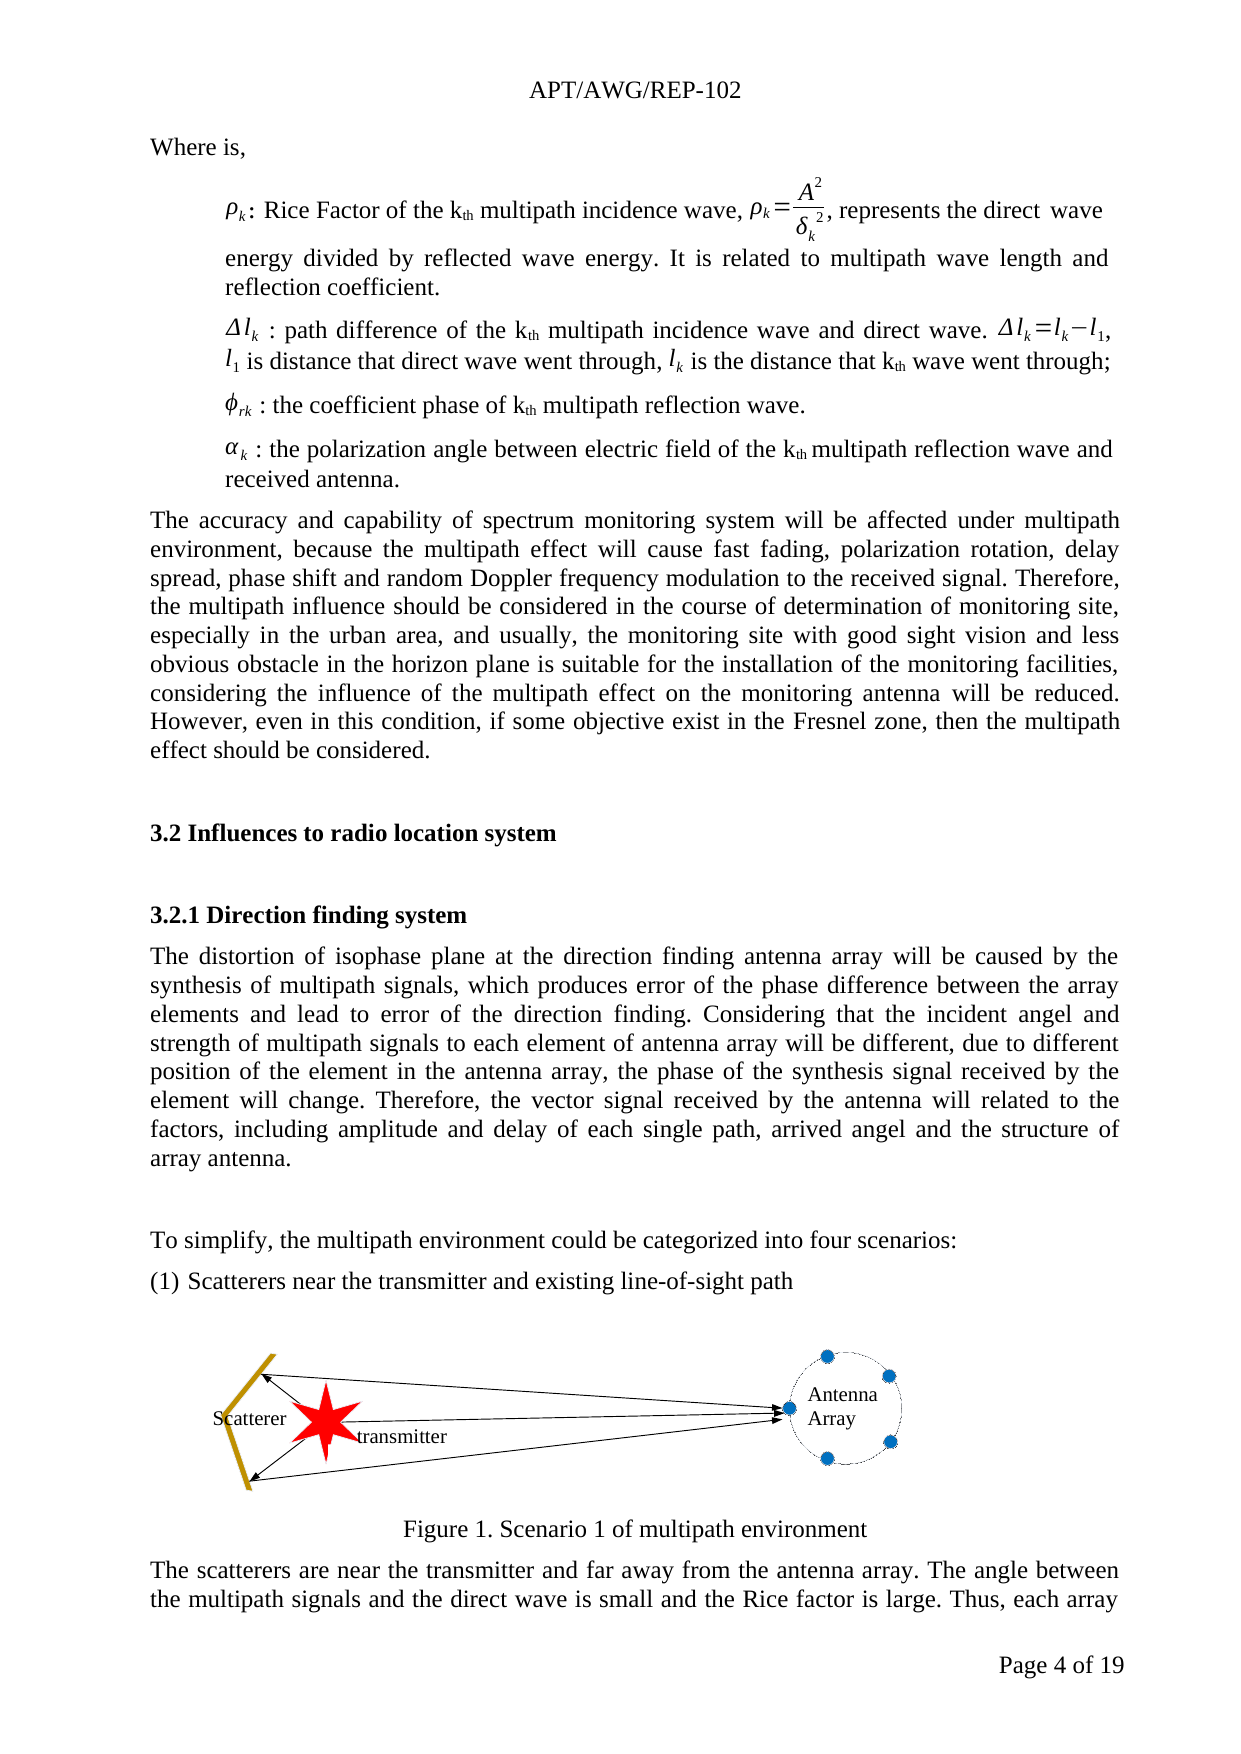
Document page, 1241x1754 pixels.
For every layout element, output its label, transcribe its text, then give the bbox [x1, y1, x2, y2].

list Scatterers near the transmitter and existing line-of-sight path [150, 1266, 1120, 1295]
text 3.2 Influences to radio location system [150, 818, 1120, 846]
text The distortion of isophase plane at the direction finding antenna array will be caused by the synthesis of multipath signals, which produces error of the phase difference between the array elements and lead to error of the direction finding. Considering that the incident angel and strength of multipath signals to each element of antenna array will be different, due to different position of the element in the antenna array, the phase of the synthesis signal received by the element will change. Therefore, the vector signal received by the antenna will related to the factors, including amplitude and delay of each single path, arrived angel and the structure of array antenna. [150, 941, 1120, 1171]
text The accuracy and capability of spectrum monitoring system will be affected under multipath environment, because the multipath effect will cause fast fading, polarization rotation, delay spread, phase shift and random Doppler frequency modulation to the received signal. Therefore, the multipath influence should be considered in the course of determination of monitoring site, especially in the urban area, and usually, the monitoring site with good sight vision and less obvious obstacle in the horizon plane is suitable for the installation of the monitoring facilities, considering the influence of the multipath effect on the monitoring antenna will be reduced. However, even in this condition, if some objective exist in the Fresnel zone, then the multipath effect should be considered. [150, 505, 1120, 764]
text : path difference of the kth multipath incidence wave and direct wave. , is distance that direct wave went through, is the distance that kth wave went through; [150, 313, 1120, 376]
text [150, 1555, 1120, 1613]
text : Rice Factor of the kth multipath incidence wave, , represents the direct wave energy divided by reflected wave energy. It is related to multipath wave length and reflection coefficient. [150, 174, 1120, 301]
text Figure 1. Scenario 1 of multipath environment [150, 1514, 1120, 1543]
text 3.2.1 Direction finding system [150, 900, 1120, 929]
text Where is, [150, 132, 1120, 161]
text To simplify, the multipath environment could be categorized into four scenarios: [150, 1225, 1120, 1254]
text : the polarization angle between electric field of the kth multipath reflection wave and received antenna. [150, 433, 1120, 493]
text : the coefficient phase of kth multipath reflection wave. [150, 389, 1120, 420]
